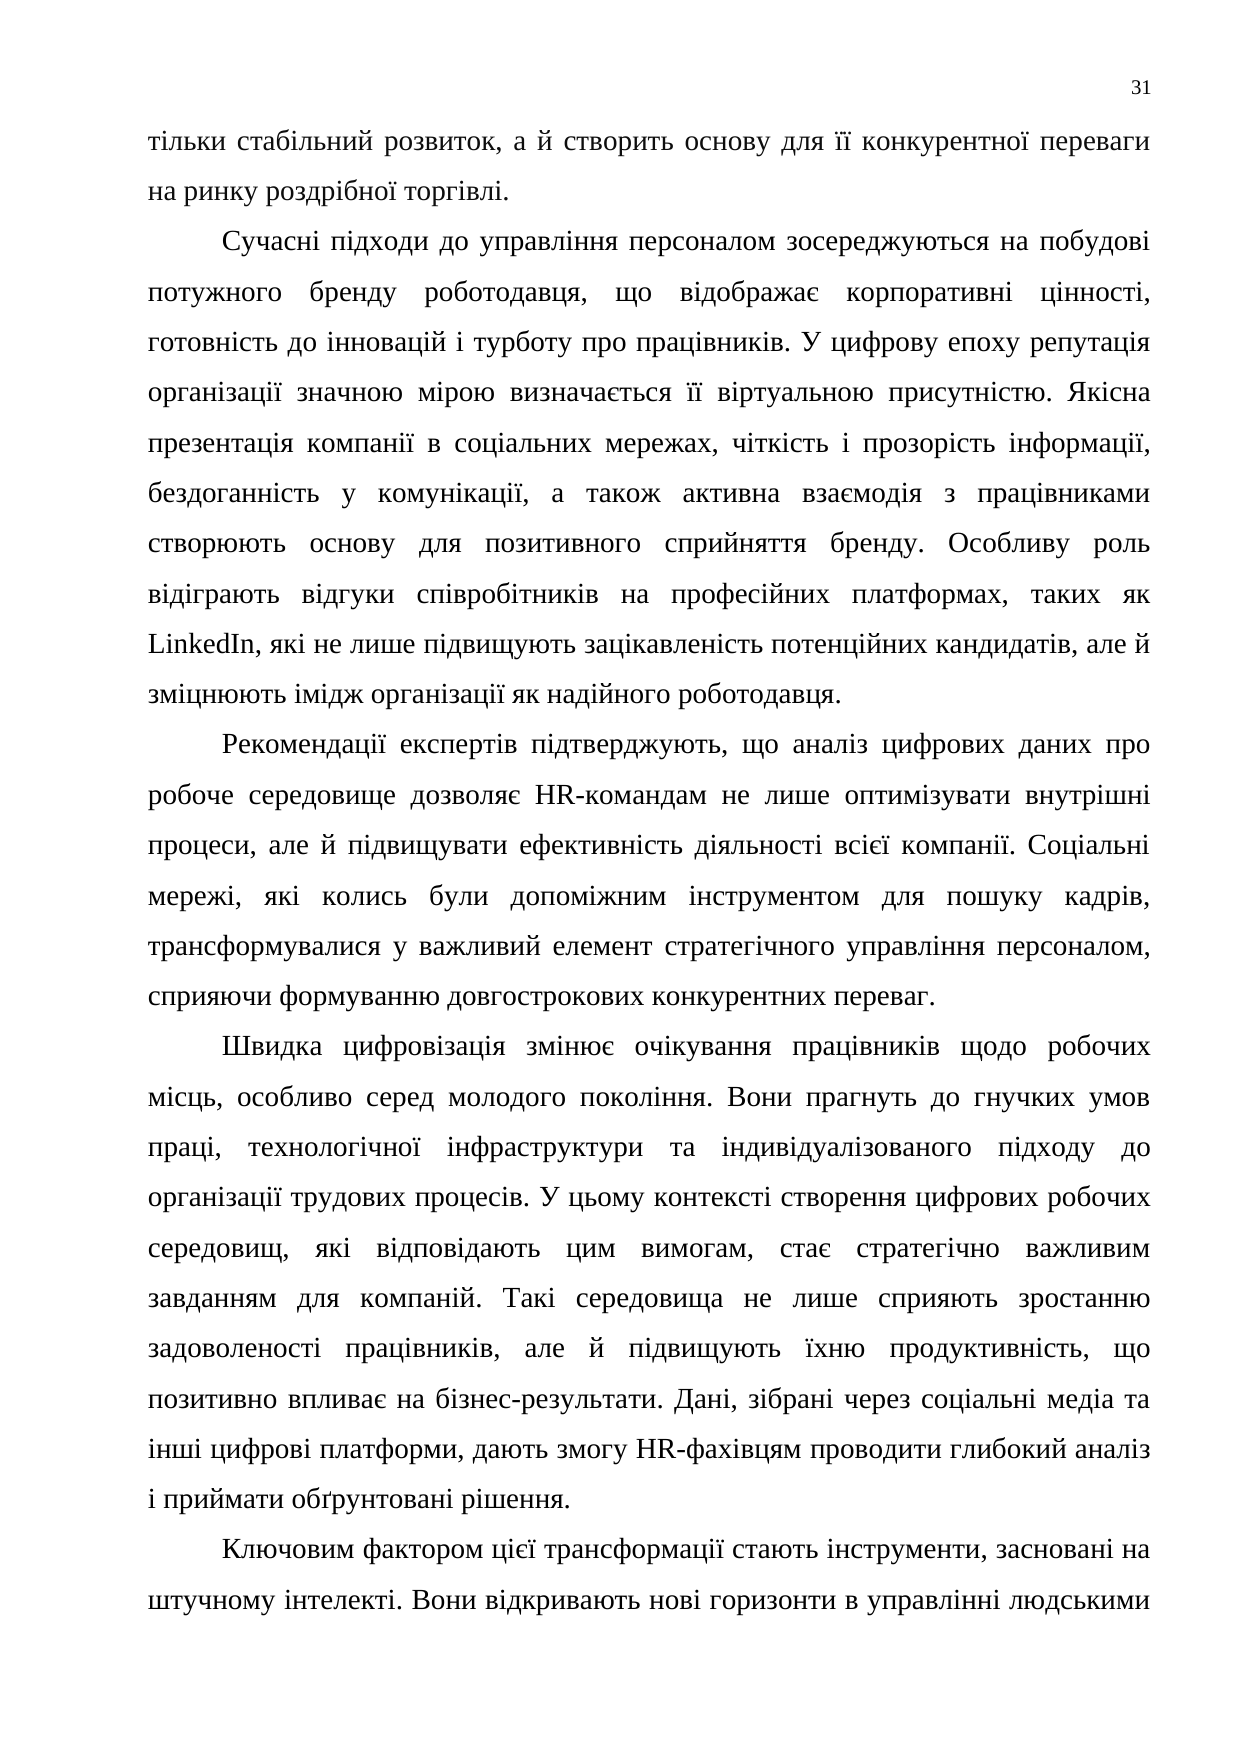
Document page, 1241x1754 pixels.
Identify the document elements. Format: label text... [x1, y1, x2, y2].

text Швидка цифровізація змінює очікування працівників щодо робочих місць, особливо серед молодого покоління. Вони прагнуть до гнучких умов праці, технологічної інфраструктури та індивідуалізованого підходу до організації трудових процесів. У цьому контексті створення цифрових робочих середовищ, які відповідають цим вимогам, стає стратегічно важливим завданням для компаній. Такі середовища не лише сприяють зростанню задоволеності працівників, але й підвищують їхню продуктивність, що позитивно впливає на бізнес-результати. Дані, зібрані через соціальні медіа та інші цифрові платформи, дають змогу HR-фахівцям проводити глибокий аналіз і приймати обґрунтовані рішення. [148, 1028, 1152, 1515]
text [148, 123, 1152, 207]
text Сучасні підходи до управління персоналом зосереджуються на побудові потужного бренду роботодавця, що відображає корпоративні цінності, готовність до інновацій і турботу про працівників. У цифрову епоху репутація організації значною мірою визначається її віртуальною присутністю. Якісна презентація компанії в соціальних мережах, чіткість і прозорість інформації, бездоганність у комунікації, а також активна взаємодія з працівниками створюють основу для позитивного сприйняття бренду. Особливу роль відіграють відгуки співробітників на професійних платформах, таких як LinkedIn, які не лише підвищують зацікавленість потенційних кандидатів, але й зміцнюють імідж організації як надійного роботодавця. [148, 223, 1152, 710]
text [148, 1532, 1152, 1616]
text Рекомендації експертів підтверджують, що аналіз цифрових даних про робоче середовище дозволяє HR-командам не лише оптимізувати внутрішні процеси, але й підвищувати ефективність діяльності всієї компанії. Соціальні мережі, які колись були допоміжним інструментом для пошуку кадрів, трансформувалися у важливий елемент стратегічного управління персоналом, сприяючи формуванню довгострокових конкурентних переваг. [148, 727, 1152, 1012]
